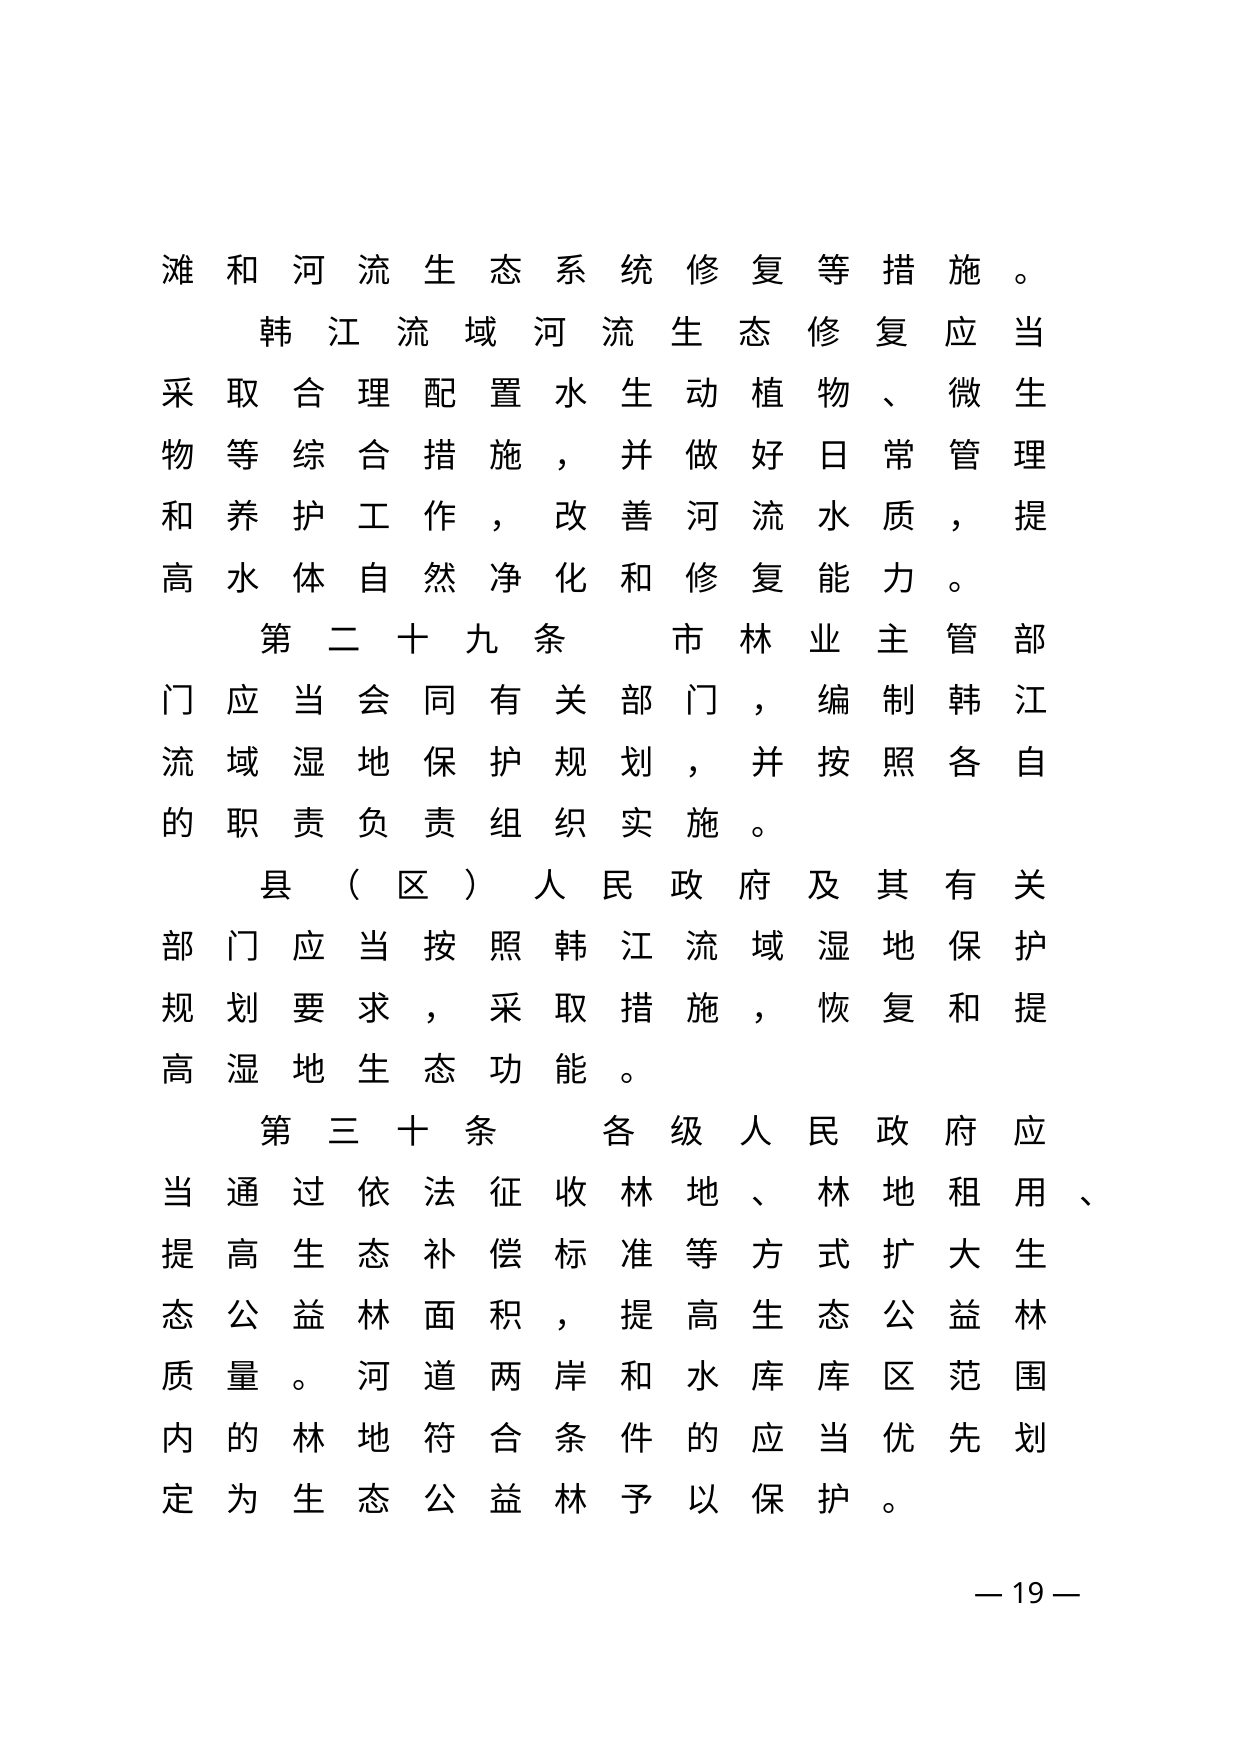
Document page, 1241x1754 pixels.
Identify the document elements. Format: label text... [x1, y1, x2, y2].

text 县（区）人民政府及其有关部门应当按照韩江流域湿地保护规划要求，采取措施，恢复和提高湿地生态功能。 [161, 852, 1079, 1098]
text 第三十条 各级人民政府应当通过依法征收林地、林地租用、提高生态补偿标准等方式扩大生态公益林面积，提高生态公益林质量。河道两岸和水库库区范围内的林地符合条件的应当优先划定为生态公益林予以保护。 [161, 1098, 1079, 1528]
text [161, 237, 1079, 299]
text 韩江流域河流生态修复应当采取合理配置水生动植物、微生物等综合措施，并做好日常管理和养护工作，改善河流水质，提高水体自然净化和修复能力。 [161, 299, 1079, 606]
text 第二十九条 市林业主管部门应当会同有关部门，编制韩江流域湿地保护规划，并按照各自的职责负责组织实施。 [161, 606, 1079, 852]
